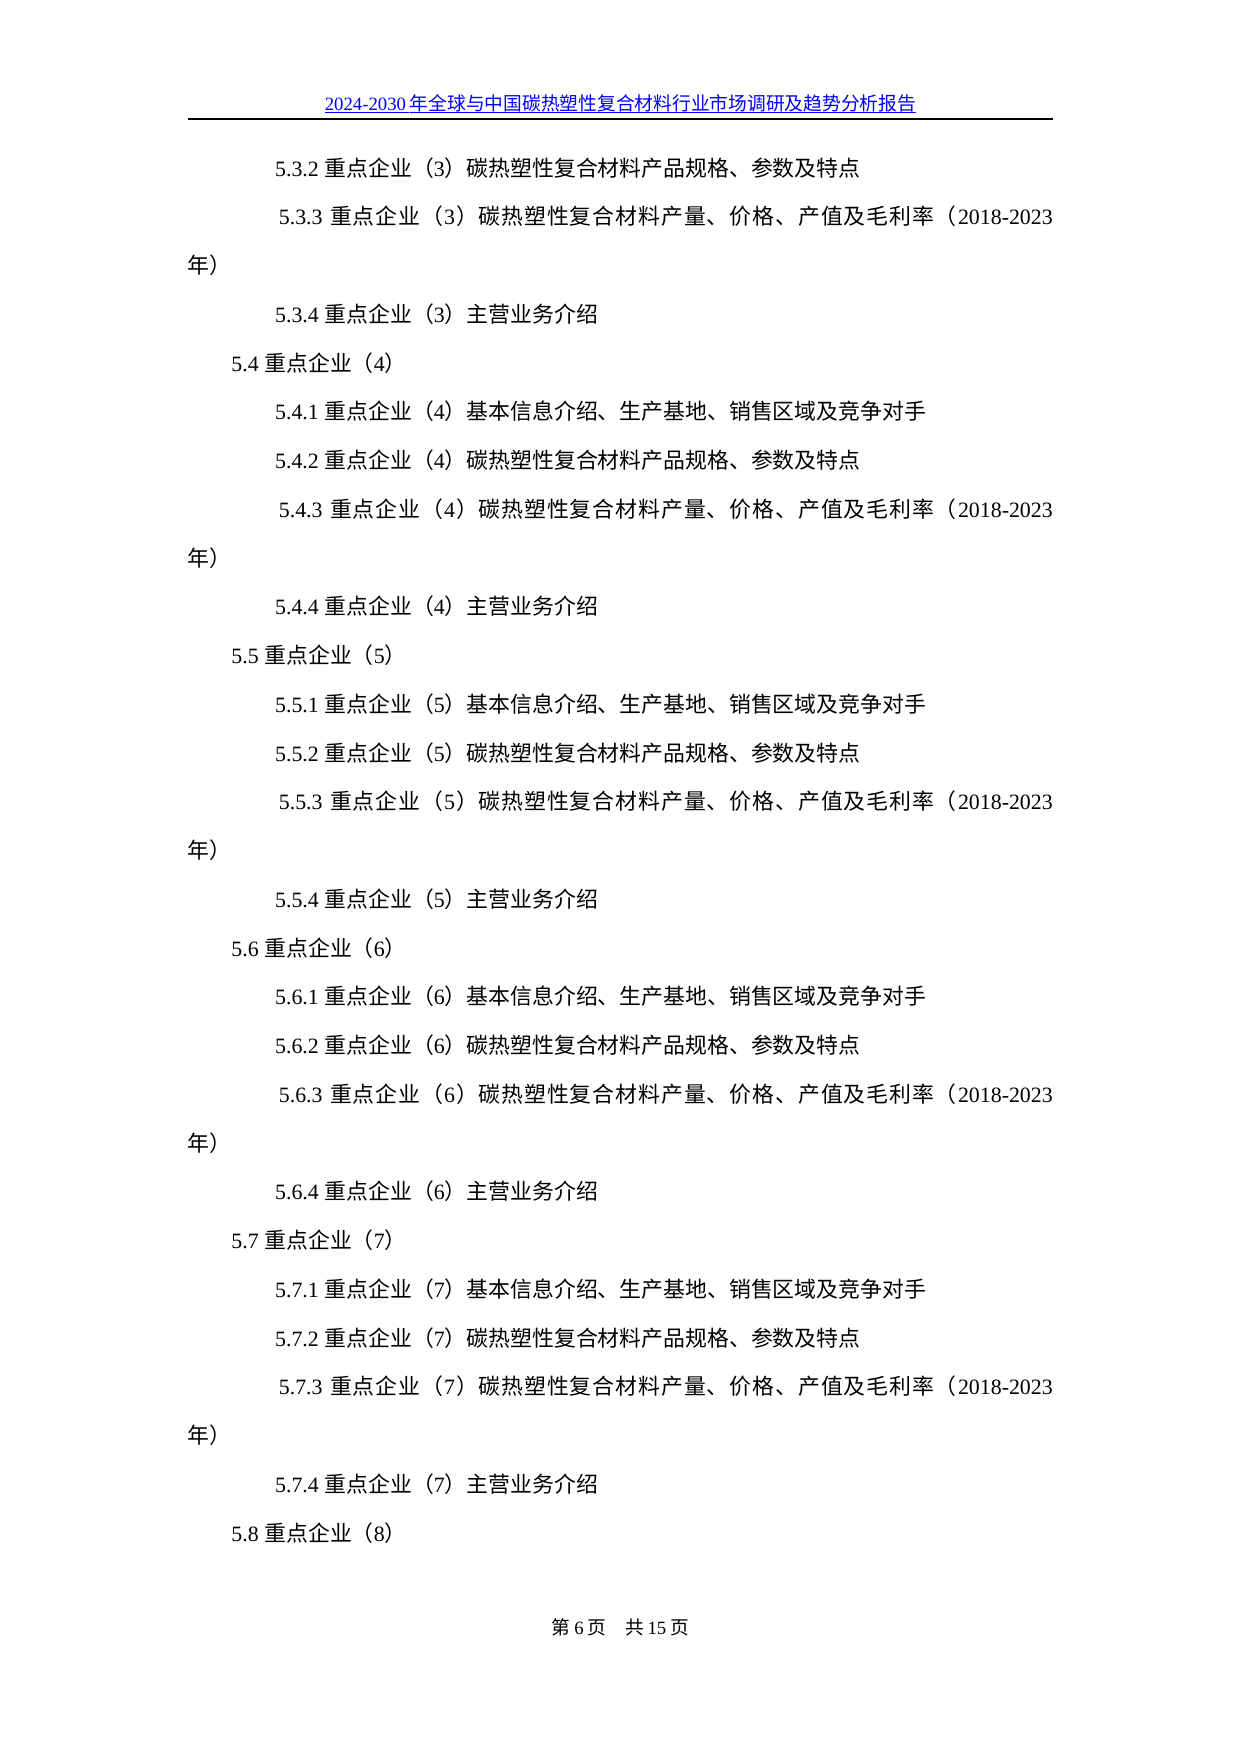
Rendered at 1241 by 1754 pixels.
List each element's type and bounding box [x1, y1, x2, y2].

text [187, 150, 1053, 1548]
